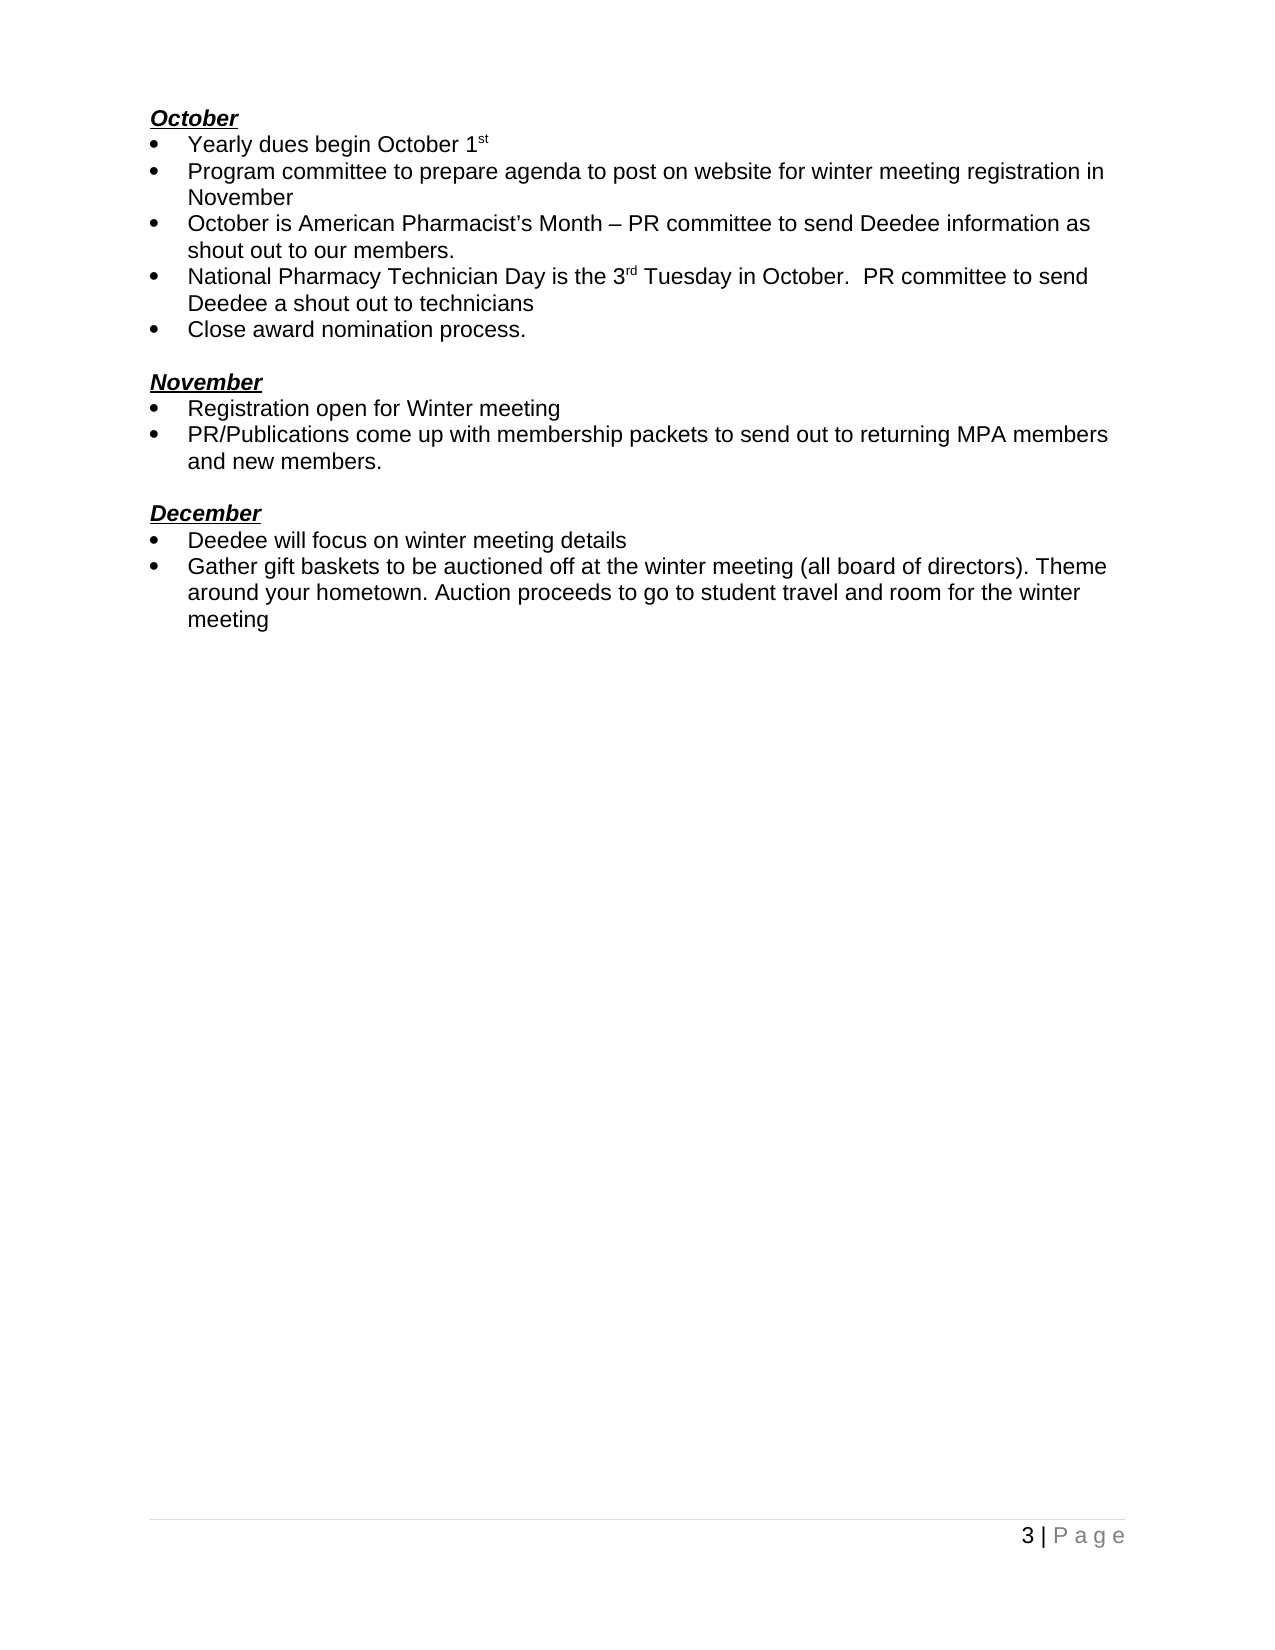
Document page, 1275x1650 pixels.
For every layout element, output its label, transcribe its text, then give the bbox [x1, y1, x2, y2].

list Close award nomination process. [150, 316, 1125, 342]
list Gather gift baskets to be auctioned off at the winter meeting (all board of directors). Theme around your hometown. Auction proceeds to go to student travel and room for the winter meeting [150, 553, 1125, 632]
list National Pharmacy Technician Day is the 3rd Tuesday in October. PR committee to send Deedee a shout out to technicians [150, 263, 1125, 316]
list Registration open for Winter meeting [150, 395, 1125, 421]
list Program committee to prepare agenda to post on website for winter meeting registration in November [150, 158, 1125, 210]
list Yearly dues begin October 1st [150, 131, 1125, 158]
text October [150, 105, 1125, 131]
text November [150, 368, 1125, 395]
list PR/Publications come up with membership packets to send out to returning MPA members and new members. [150, 421, 1125, 474]
list October is American Pharmacist’s Month – PR committee to send Deedee information as shout out to our members. [150, 210, 1125, 263]
list Deedee will focus on winter meeting details [150, 527, 1125, 553]
list December [150, 500, 1125, 527]
